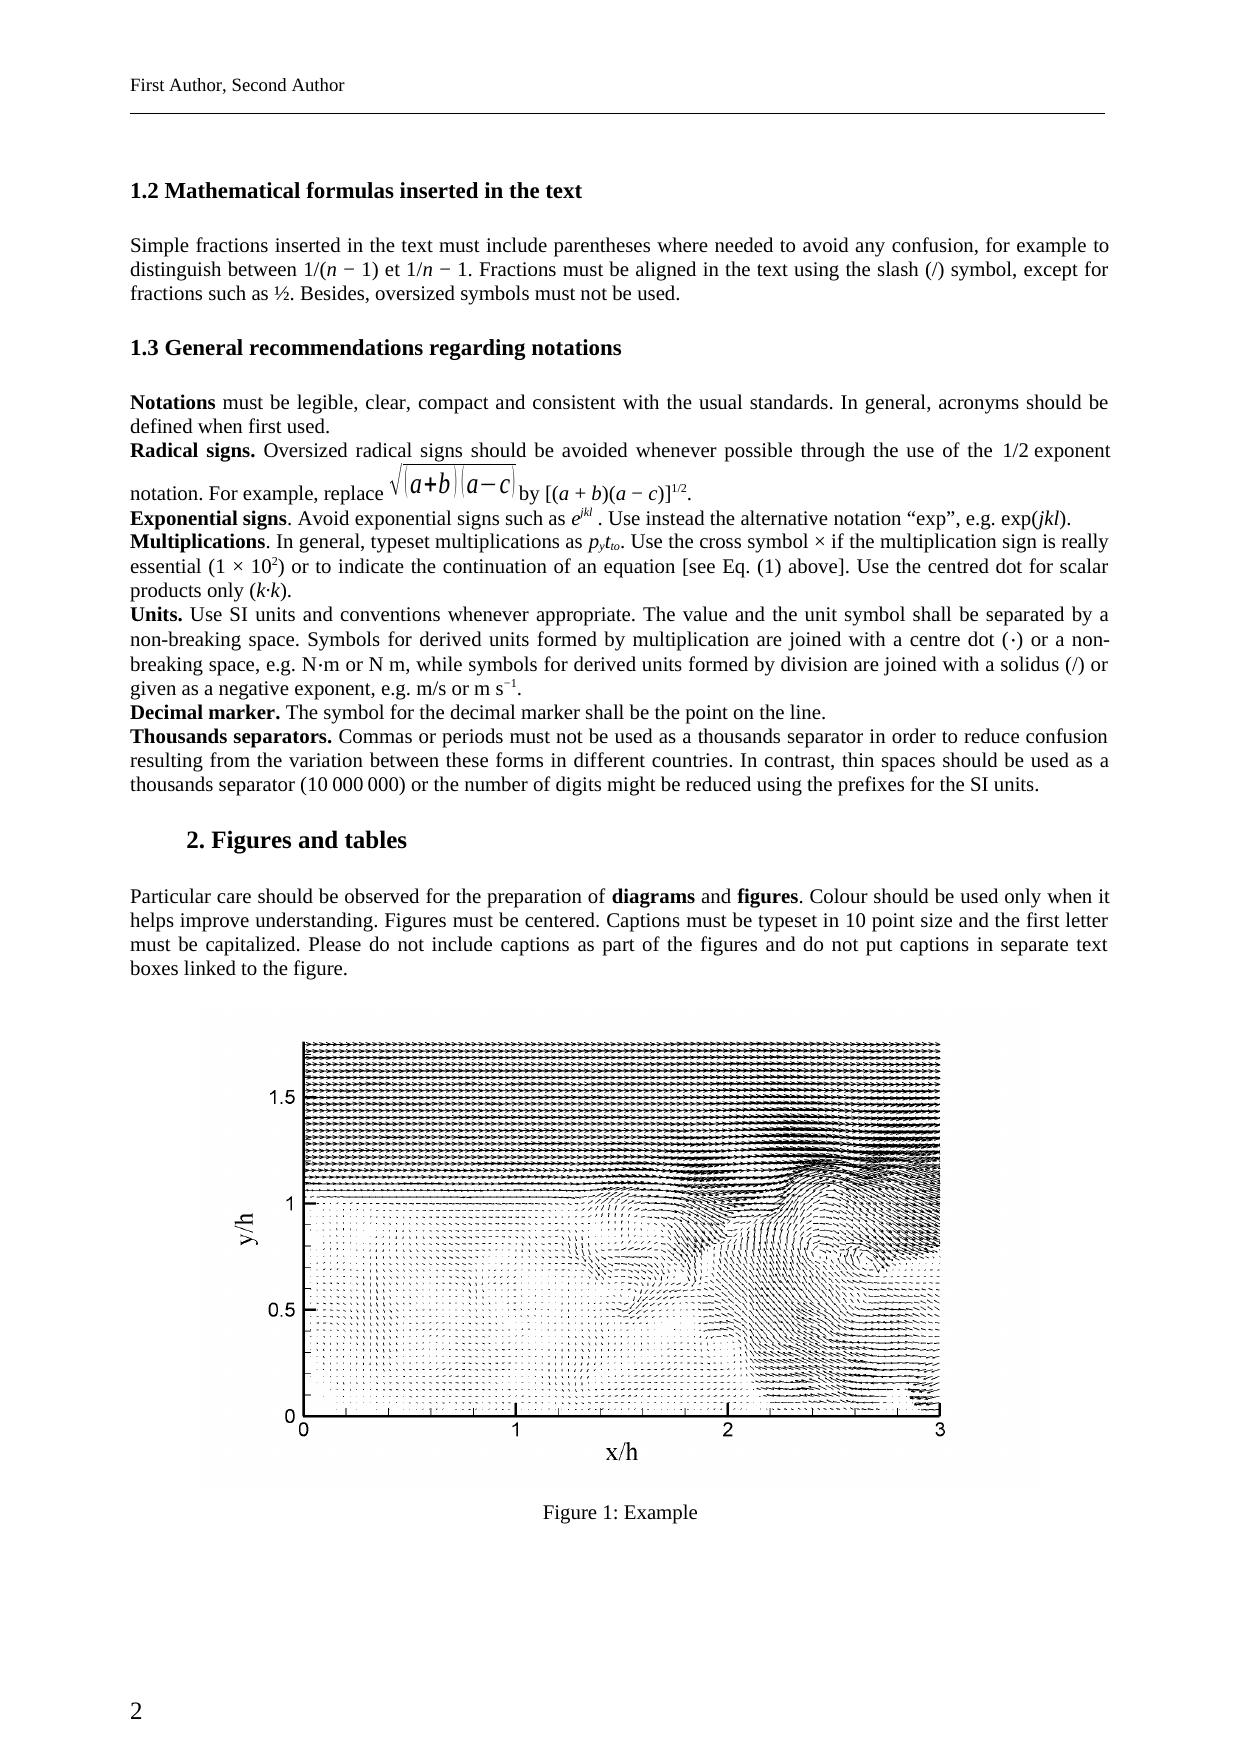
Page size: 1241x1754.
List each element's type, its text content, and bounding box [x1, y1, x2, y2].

text Multiplications. In general, typeset multiplications as pytto. Use the cross symbol × if the multiplication sign is really essential (1 × 102) or to indicate the continuation of an equation [see Eq. (1) above]. Use the centred dot for scalar products only (k·k). [130, 529, 1110, 602]
text Particular care should be observed for the preparation of diagrams and figures. Colour should be used only when it helps improve understanding. Figures must be centered. Captions must be typeset in 10 point size and the first letter must be capitalized. Please do not include captions as part of the figures and do not put captions in separate text boxes linked to the figure. [130, 883, 1110, 980]
text Decimal marker. The symbol for the decimal marker shall be the point on the line. [130, 700, 1110, 724]
text Thousands separators. Commas or periods must not be used as a thousands separator in order to reduce confusion resulting from the variation between these forms in different countries. In contrast, thin spaces should be used as a thousands separator (10 000 000) or the number of digits might be reduced using the prefixes for the SI units. [130, 724, 1110, 796]
text Exponential signs. Avoid exponential signs such as ejkl . Use instead the alternative notation “exp”, e.g. exp(jkl). [130, 505, 1110, 529]
text Notations must be legible, clear, compact and consistent with the usual standards. In general, acronyms should be defined when first used. [130, 389, 1110, 438]
text Units. Use SI units and conventions whenever appropriate. The value and the unit symbol shall be separated by a non-breaking space. Symbols for derived units formed by multiplication are joined with a centre dot (⋅) or a non-breaking space, e.g. N⋅m or N m, while symbols for derived units formed by division are joined with a solidus (/) or given as a negative exponent, e.g. m/s or m s−1. [130, 602, 1110, 700]
text Simple fractions inserted in the text must include parentheses where needed to avoid any confusion, for example to distinguish between 1/(n − 1) et 1/n − 1. Fractions must be aligned in the text using the slash (/) symbol, except for fractions such as ½. Besides, oversized symbols must not be used. [130, 233, 1110, 305]
subtitle 1.2 Mathematical formulas inserted in the text [130, 177, 1110, 203]
subtitle 1.3 General recommendations regarding notations [130, 334, 1110, 360]
subtitle 2. Figures and tables [186, 826, 1047, 854]
text Figure 1: Example [130, 1500, 1110, 1524]
text Radical signs. Oversized radical signs should be avoided whenever possible through the use of the 1/2 exponent notation. For example, replace by [(a + b)(a − c)]1/2. [130, 438, 1110, 505]
picture [193, 1003, 1042, 1488]
